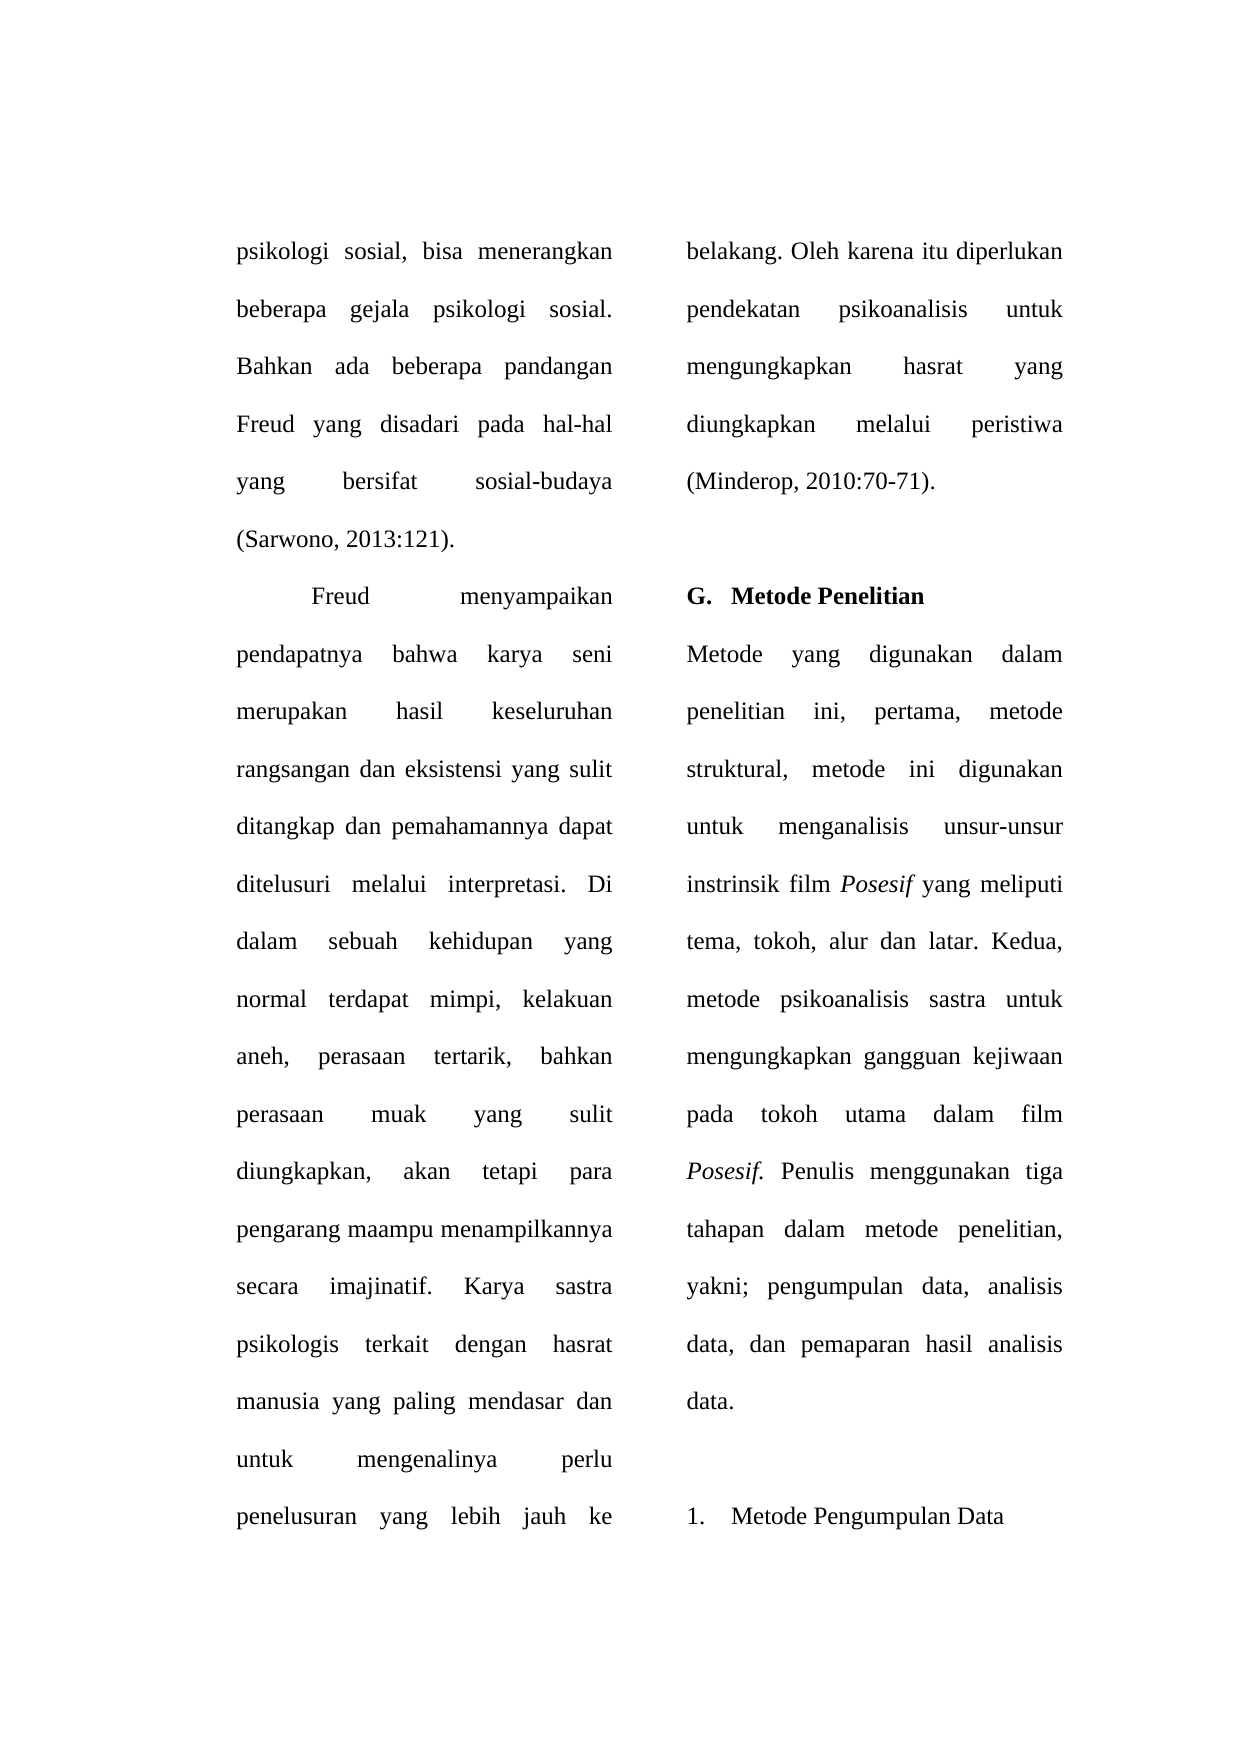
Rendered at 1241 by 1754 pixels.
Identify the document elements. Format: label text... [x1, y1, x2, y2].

list Metode Pengumpulan Data [686, 1501, 1063, 1530]
text Freud menyampaikan pendapatnya bahwa karya seni merupakan hasil keseluruhan rangsangan dan eksistensi yang sulit ditangkap dan pemahamannya dapat ditelusuri melalui interpretasi. Di dalam sebuah kehidupan yang normal terdapat mimpi, kelakuan aneh, perasaan tertarik, bahkan perasaan muak yang sulit diungkapkan, akan tetapi para pengarang maampu menampilkannya secara imajinatif. Karya sastra psikologis terkait dengan hasrat manusia yang paling mendasar dan untuk mengenalinya perlu penelusuran yang lebih jauh ke belakang. Oleh karena itu diperlukan pendekatan psikoanalisis untuk mengungkapkan hasrat yang diungkapkan melalui peristiwa (Minderop, 2010:70-71). [686, 236, 1063, 495]
list Metode Penelitian [686, 581, 1063, 610]
text Freud menyampaikan pendapatnya bahwa karya seni merupakan hasil keseluruhan rangsangan dan eksistensi yang sulit ditangkap dan pemahamannya dapat ditelusuri melalui interpretasi. Di dalam sebuah kehidupan yang normal terdapat mimpi, kelakuan aneh, perasaan tertarik, bahkan perasaan muak yang sulit diungkapkan, akan tetapi para pengarang maampu menampilkannya secara imajinatif. Karya sastra psikologis terkait dengan hasrat manusia yang paling mendasar dan untuk mengenalinya perlu penelusuran yang lebih jauh ke belakang. Oleh karena itu diperlukan pendekatan psikoanalisis untuk mengungkapkan hasrat yang diungkapkan melalui peristiwa (Minderop, 2010:70-71). [236, 581, 613, 1530]
list Metode yang digunakan dalam penelitian ini, pertama, metode struktural, metode ini digunakan untuk menganalisis unsur-unsur instrinsik film Posesif yang meliputi tema, tokoh, alur dan latar. Kedua, metode psikoanalisis sastra untuk mengungkapkan gangguan kejiwaan pada tokoh utama dalam film Posesif. Penulis menggunakan tiga tahapan dalam metode penelitian, yakni; pengumpulan data, analisis data, dan pemaparan hasil analisis data. [686, 639, 1063, 1415]
